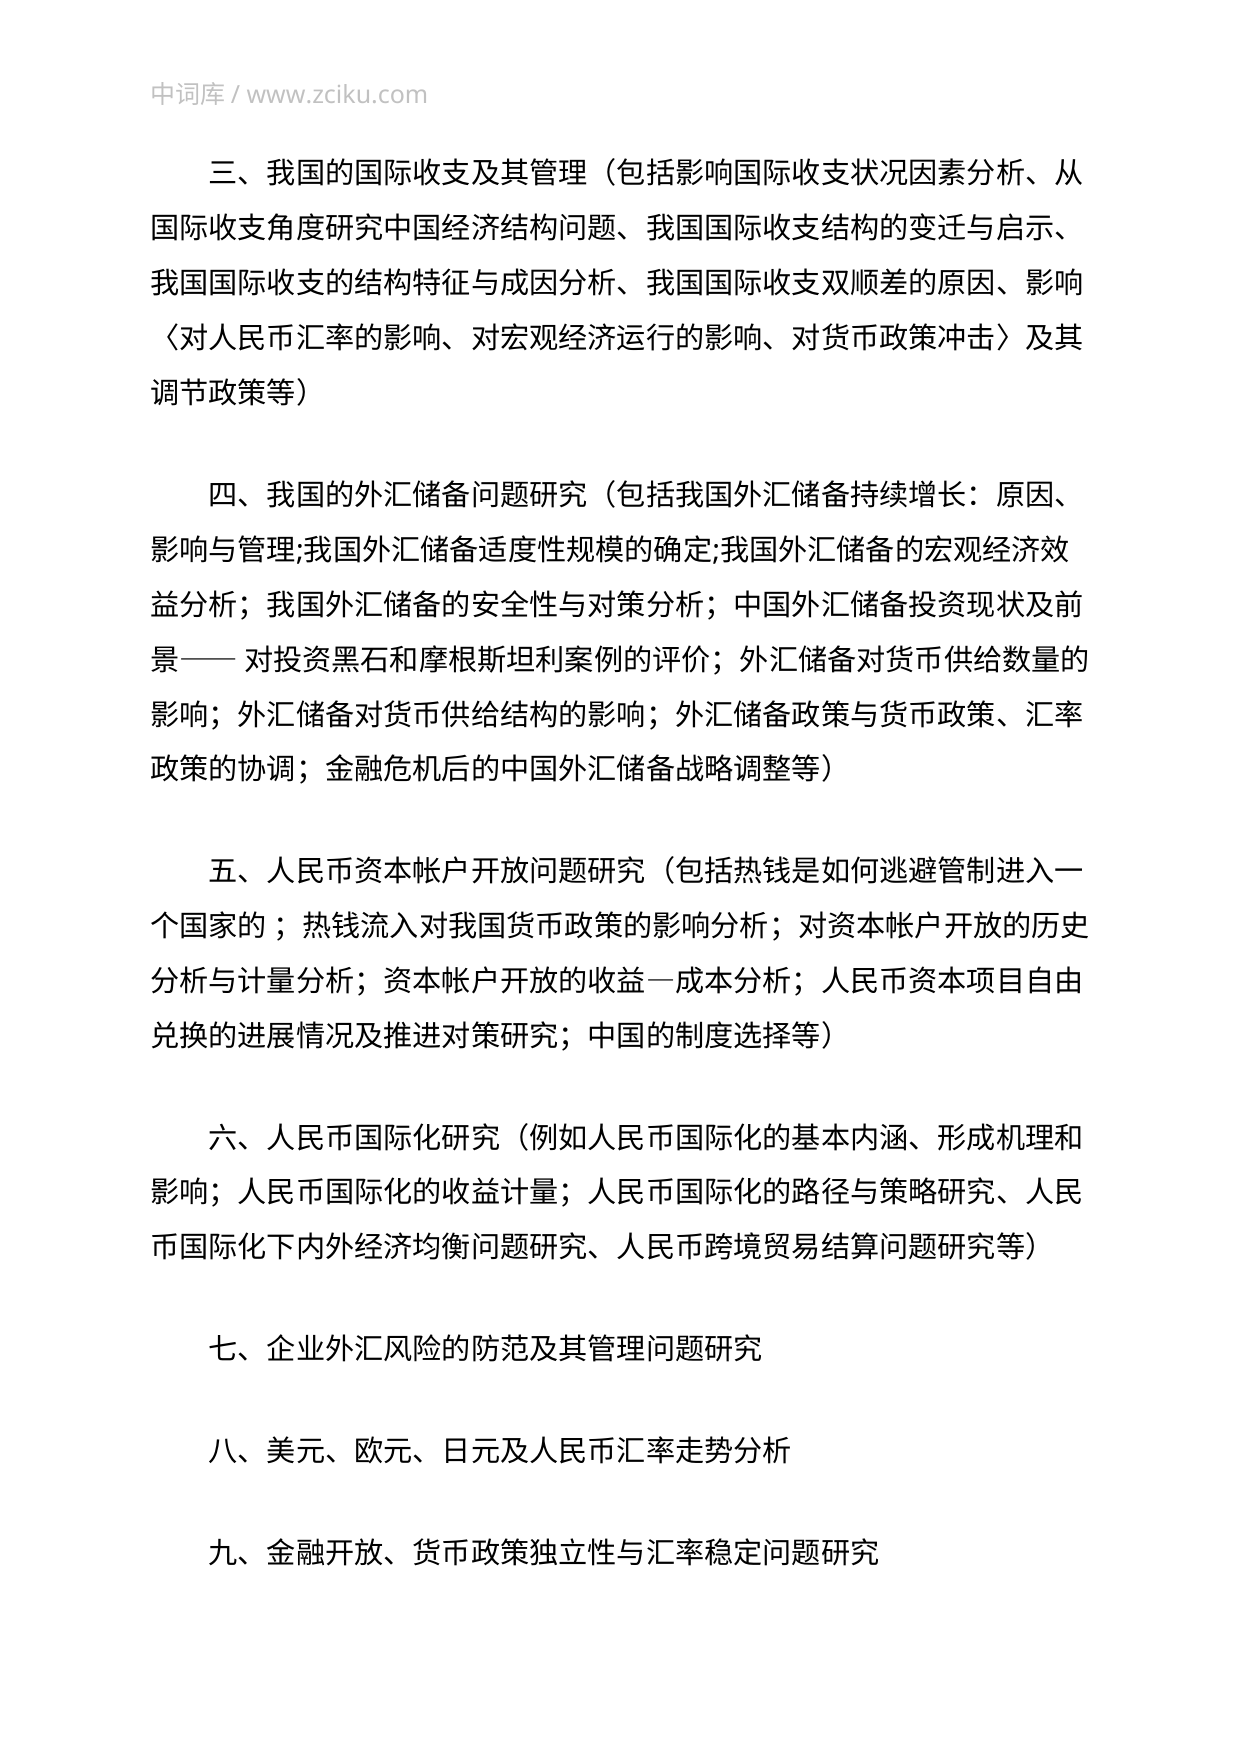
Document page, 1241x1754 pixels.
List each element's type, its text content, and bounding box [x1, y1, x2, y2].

text 九、金融开放、货币政策独立性与汇率稳定问题研究 [150, 1529, 1090, 1572]
text 五、人民币资本帐户开放问题研究（包括热钱是如何逃避管制进入一个国家的 ；热钱流入对我国货币政策的影响分析；对资本帐户开放的历史分析与计量分析；资本帐户开放的收益—成本分析；人民币资本项目自由兑换的进展情况及推进对策研究；中国的制度选择等） [150, 848, 1090, 1055]
text 三、我国的国际收支及其管理（包括影响国际收支状况因素分析、从国际收支角度研究中国经济结构问题、我国国际收支结构的变迁与启示、我国国际收支的结构特征与成因分析、我国国际收支双顺差的原因、影响〈对人民币汇率的影响、对宏观经济运行的影响、对货币政策冲击〉及其调节政策等） [150, 150, 1090, 412]
text 四、我国的外汇储备问题研究（包括我国外汇储备持续增长：原因、影响与管理;我国外汇储备适度性规模的确定;我国外汇储备的宏观经济效益分析；我国外汇储备的安全性与对策分析；中国外汇储备投资现状及前景—— 对投资黑石和摩根斯坦利案例的评价；外汇储备对货币供给数量的影响；外汇储备对货币供给结构的影响；外汇储备政策与货币政策、汇率政策的协调；金融危机后的中国外汇储备战略调整等） [150, 471, 1090, 788]
text 七、企业外汇风险的防范及其管理问题研究 [150, 1326, 1090, 1368]
text 八、美元、欧元、日元及人民币汇率走势分析 [150, 1427, 1090, 1470]
text 六、人民币国际化研究（例如人民币国际化的基本内涵、形成机理和影响；人民币国际化的收益计量；人民币国际化的路径与策略研究、人民币国际化下内外经济均衡问题研究、人民币跨境贸易结算问题研究等） [150, 1114, 1090, 1266]
